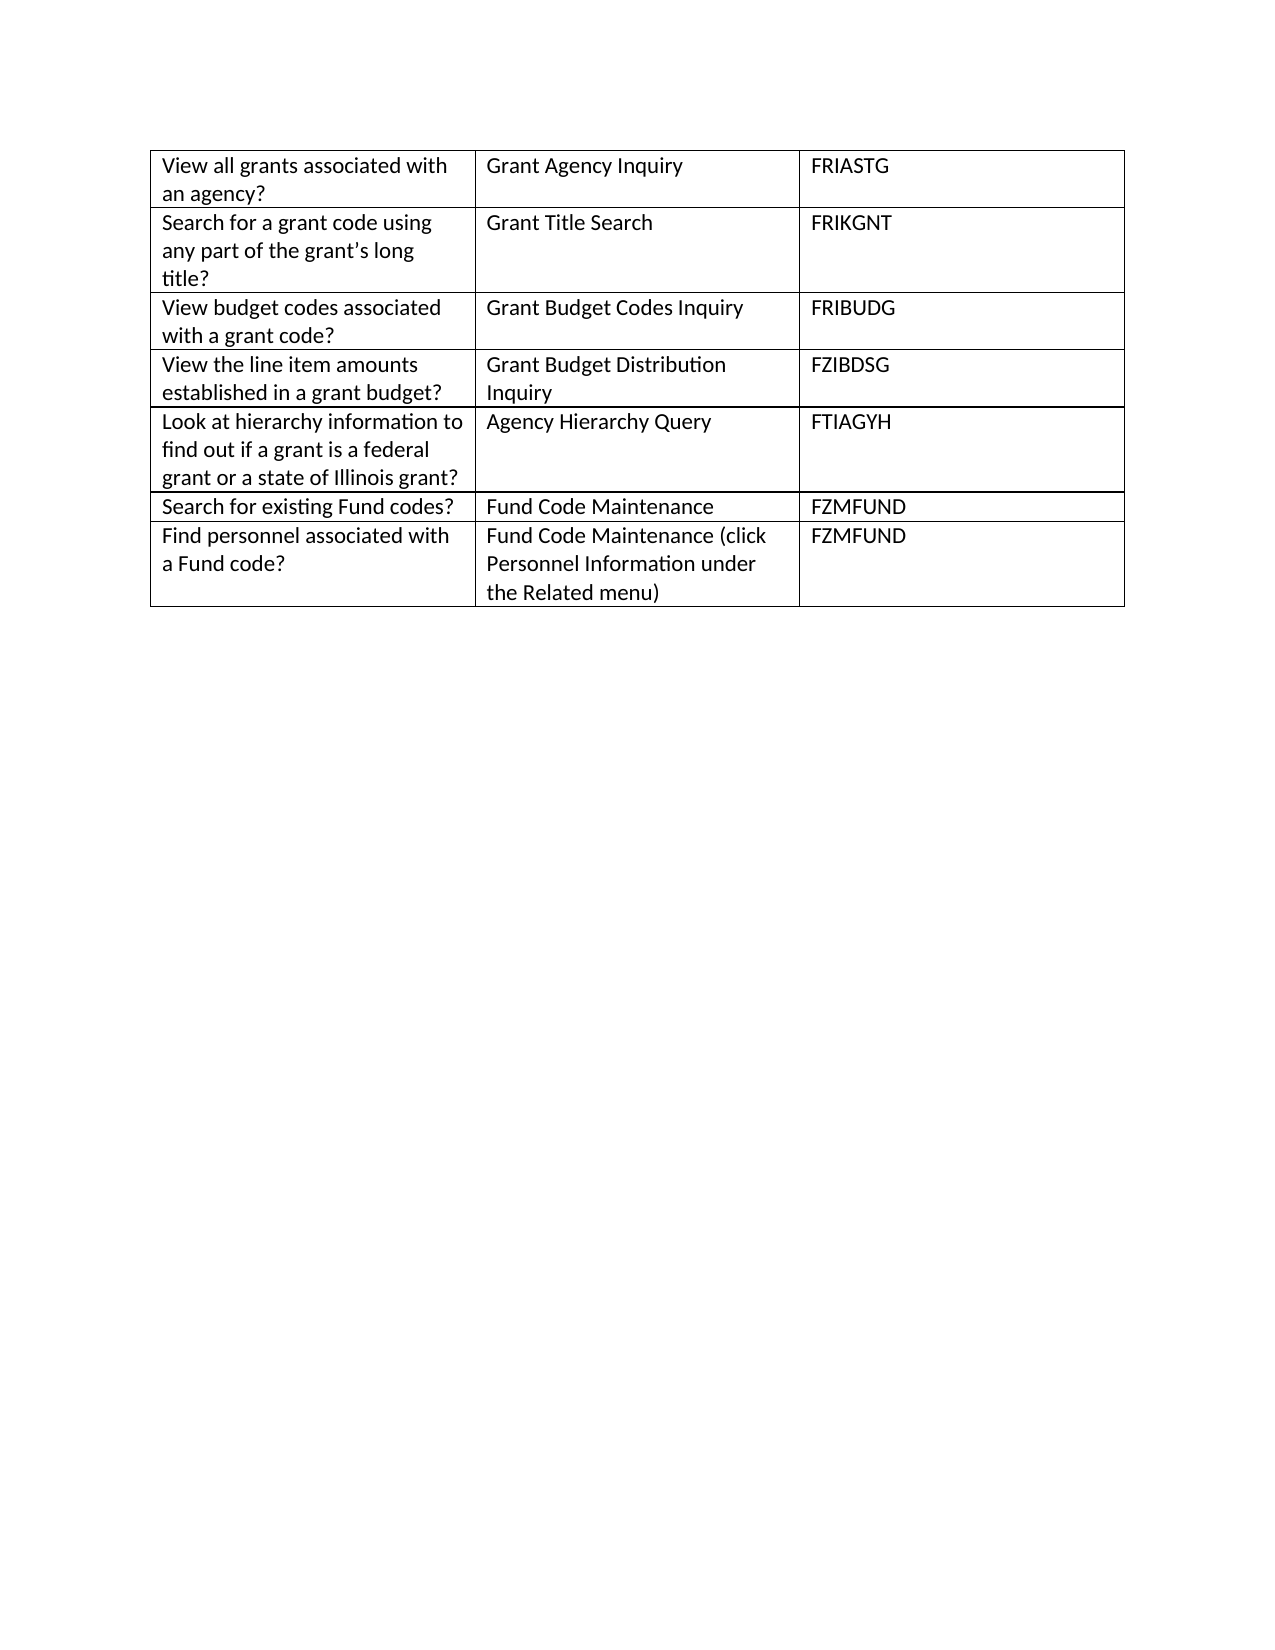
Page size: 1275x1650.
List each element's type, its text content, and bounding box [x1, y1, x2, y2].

table_cell View all grants associated with an agency? [151, 151, 475, 207]
table_cell Search for existing Fund codes? [151, 493, 475, 521]
table_cell FRIBUDG [800, 293, 1124, 349]
table_cell Look at hierarchy information to find out if a grant is a federal grant or a state of Illinois grant? [151, 408, 475, 491]
table_cell View the line item amounts established in a grant budget? [151, 350, 475, 406]
table_cell Grant Budget Distribution Inquiry [476, 350, 799, 406]
table_cell FRIASTG [800, 151, 1124, 207]
table_cell FRIKGNT [800, 208, 1124, 292]
table_cell Agency Hierarchy Query [476, 408, 799, 491]
table_cell FTIAGYH [800, 408, 1124, 491]
table_cell FZIBDSG [800, 350, 1124, 406]
table_cell View budget codes associated with a grant code? [151, 293, 475, 349]
table_cell Grant Title Search [476, 208, 799, 292]
table_cell Grant Agency Inquiry [476, 151, 799, 207]
table_cell FZMFUND [800, 522, 1124, 606]
table_cell Fund Code Maintenance (click Personnel Information under the Related menu) [476, 522, 799, 606]
table_cell Search for a grant code using any part of the grant’s long title? [151, 208, 475, 292]
table_cell Find personnel associated with a Fund code? [151, 522, 475, 606]
table_cell Grant Budget Codes Inquiry [476, 293, 799, 349]
table_cell Fund Code Maintenance [476, 493, 799, 521]
table_cell FZMFUND [800, 493, 1124, 521]
